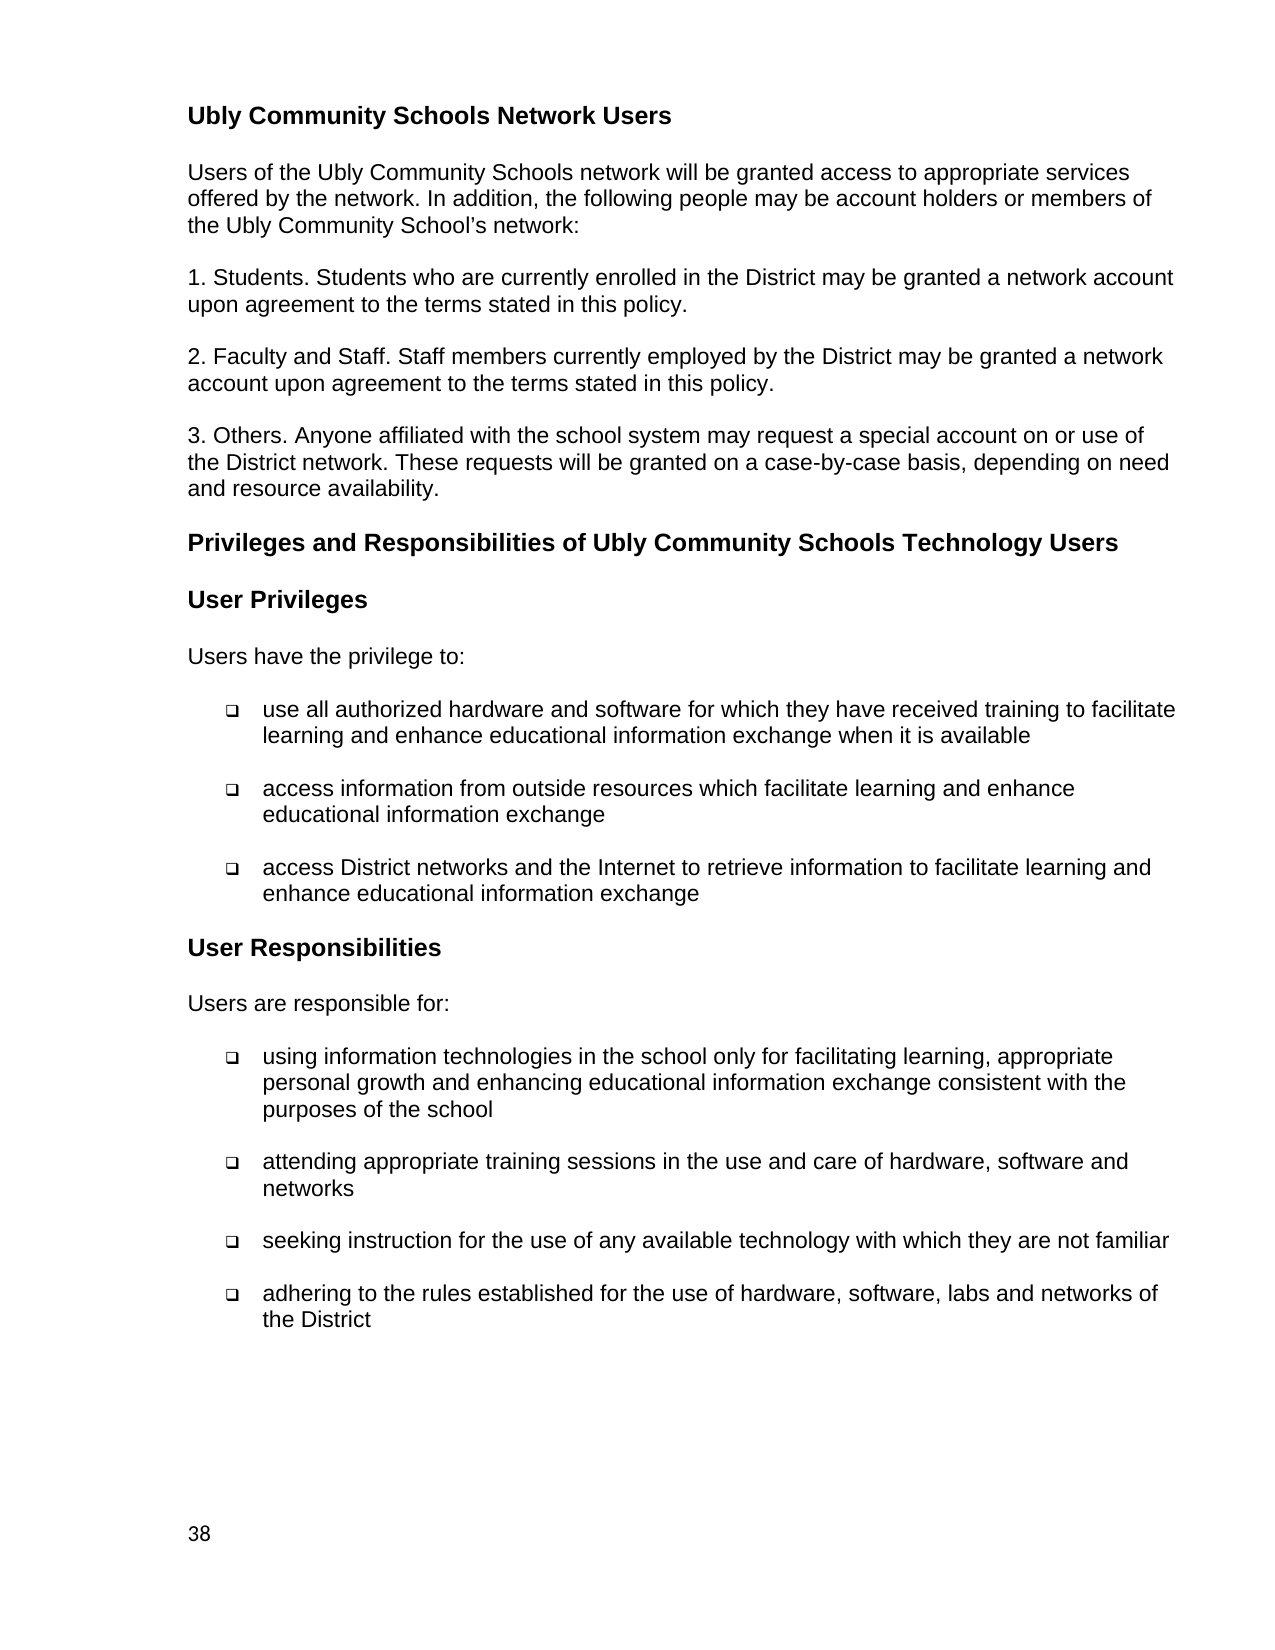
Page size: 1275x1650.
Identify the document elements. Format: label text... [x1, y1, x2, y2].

text Ubly Community Schools Network Users [187, 101, 1181, 130]
text 1. Students. Students who are currently enrolled in the District may be granted a network account upon agreement to the terms stated in this policy. [187, 264, 1181, 317]
text Users of the Ubly Community Schools network will be granted access to appropriate services offered by the network. In addition, the following people may be account holders or members of the Ubly Community School’s network: [187, 159, 1181, 238]
list adhering to the rules established for the use of hardware, software, labs and networks of the District [225, 1280, 1181, 1333]
list attending appropriate training sessions in the use and care of hardware, software and networks [225, 1148, 1181, 1201]
text 3. Others. Anyone affiliated with the school system may request a special account on or use of the District network. These requests will be granted on a case-by-case basis, depending on need and resource availability. [187, 422, 1181, 501]
list access information from outside resources which facilitate learning and enhance educational information exchange [225, 774, 1181, 827]
text User Responsibilities [187, 933, 1181, 961]
text Privileges and Responsibilities of Ubly Community Schools Technology Users [187, 528, 1181, 557]
text Users have the privilege to: [187, 643, 1181, 669]
list access District networks and the Internet to retrieve information to facilitate learning and enhance educational information exchange [225, 854, 1181, 906]
text Users are responsible for: [187, 990, 1181, 1017]
list use all authorized hardware and software for which they have received training to facilitate learning and enhance educational information exchange when it is available [225, 696, 1181, 748]
list seeking instruction for the use of any available technology with which they are not familiar [225, 1227, 1181, 1254]
list using information technologies in the school only for facilitating learning, appropriate personal growth and enhancing educational information exchange consistent with the purposes of the school [225, 1043, 1181, 1122]
text User Privileges [187, 585, 1181, 614]
text 2. Faculty and Staff. Staff members currently employed by the District may be granted a network account upon agreement to the terms stated in this policy. [187, 343, 1181, 396]
